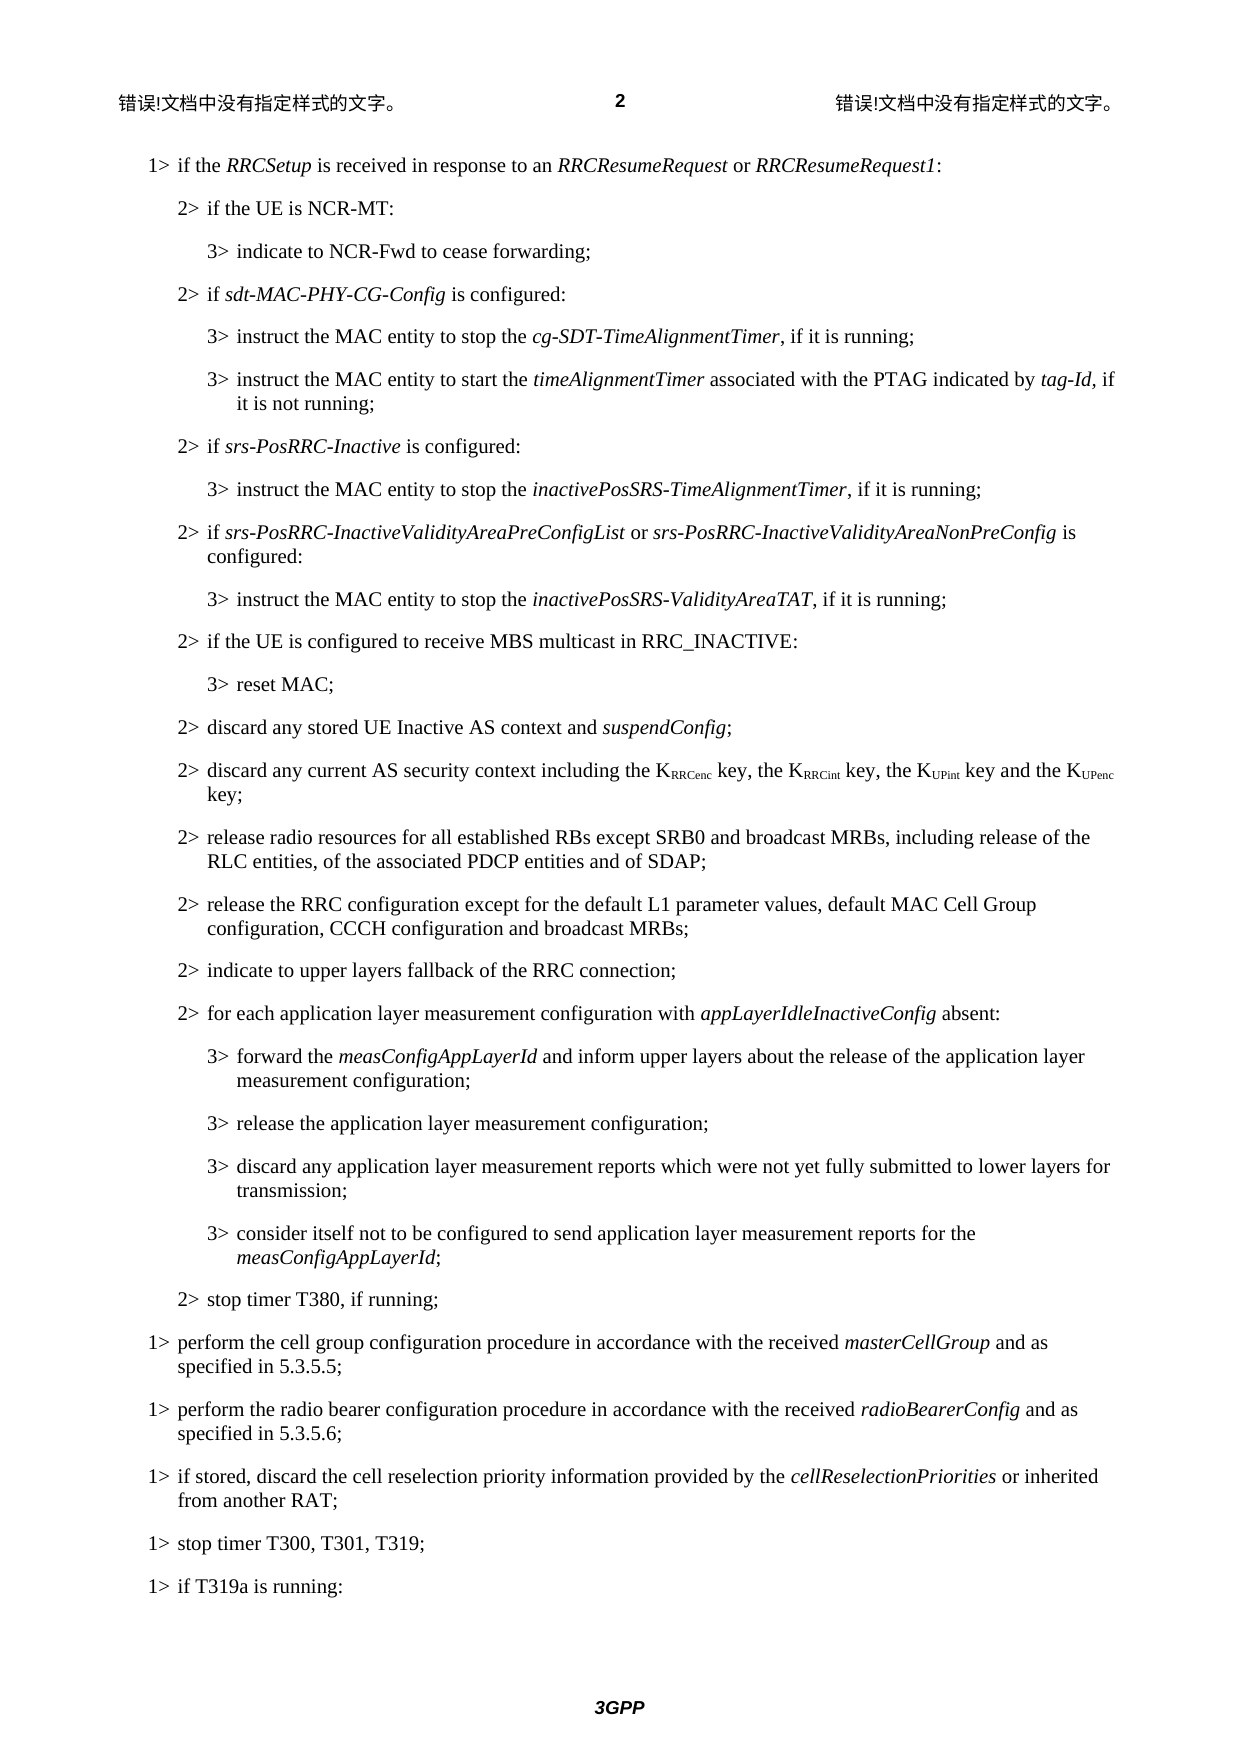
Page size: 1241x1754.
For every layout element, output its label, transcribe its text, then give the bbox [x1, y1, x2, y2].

text 3> instruct the MAC entity to start the timeAlignmentTimer associated with the PTAG indicated by tag-Id, if it is not running; [207, 367, 1122, 415]
text 1> perform the radio bearer configuration procedure in accordance with the received radioBearerConfig and as specified in 5.3.5.6; [148, 1397, 1122, 1445]
text 2> release the RRC configuration except for the default L1 parameter values, default MAC Cell Group configuration, CCCH configuration and broadcast MRBs; [177, 891, 1122, 939]
text 3> consider itself not to be configured to send application layer measurement reports for the measConfigAppLayerId; [207, 1221, 1122, 1269]
text 2> if srs-PosRRC-InactiveValidityAreaPreConfigList or srs-PosRRC-InactiveValidityAreaNonPreConfig is configured: [177, 519, 1122, 568]
text 1> stop timer T300, T301, T319; [148, 1531, 1122, 1555]
text 2> indicate to upper layers fallback of the RRC connection; [177, 958, 1122, 982]
text 2> release radio resources for all established RBs except SRB0 and broadcast MRBs, including release of the RLC entities, of the associated PDCP entities and of SDAP; [177, 824, 1122, 873]
text 2> for each application layer measurement configuration with appLayerIdleInactiveConfig absent: [177, 1001, 1122, 1025]
text 3> instruct the MAC entity to stop the inactivePosSRS-TimeAlignmentTimer, if it is running; [207, 477, 1122, 501]
text 1> if stored, discard the cell reselection priority information provided by the cellReselectionPriorities or inherited from another RAT; [148, 1464, 1122, 1512]
text 1> if T319a is running: [148, 1574, 1122, 1598]
text 1> perform the cell group configuration procedure in accordance with the received masterCellGroup and as specified in 5.3.5.5; [148, 1330, 1122, 1378]
text 2> if the UE is NCR-MT: [177, 196, 1122, 220]
text 2> discard any current AS security context including the KRRCenc key, the KRRCint key, the KUPint key and the KUPenc key; [177, 758, 1122, 806]
text 3> instruct the MAC entity to stop the inactivePosSRS-ValidityAreaTAT, if it is running; [207, 586, 1122, 611]
text 3> release the application layer measurement configuration; [207, 1111, 1122, 1135]
text 2> if the UE is configured to receive MBS multicast in RRC_INACTIVE: [177, 629, 1122, 653]
text 2> if srs-PosRRC-Inactive is configured: [177, 434, 1122, 458]
text 1> if the RRCSetup is received in response to an RRCResumeRequest or RRCResumeRequest1: [148, 153, 1122, 177]
text 3> indicate to NCR-Fwd to cease forwarding; [207, 239, 1122, 263]
text 2> stop timer T380, if running; [177, 1287, 1122, 1311]
text 3> discard any application layer measurement reports which were not yet fully submitted to lower layers for transmission; [207, 1154, 1122, 1202]
text 3> instruct the MAC entity to stop the cg-SDT-TimeAlignmentTimer, if it is running; [207, 324, 1122, 348]
text 2> discard any stored UE Inactive AS context and suspendConfig; [177, 715, 1122, 739]
text 3> reset MAC; [207, 672, 1122, 696]
text 2> if sdt-MAC-PHY-CG-Config is configured: [177, 281, 1122, 306]
text 3> forward the measConfigAppLayerId and inform upper layers about the release of the application layer measurement configuration; [207, 1044, 1122, 1092]
